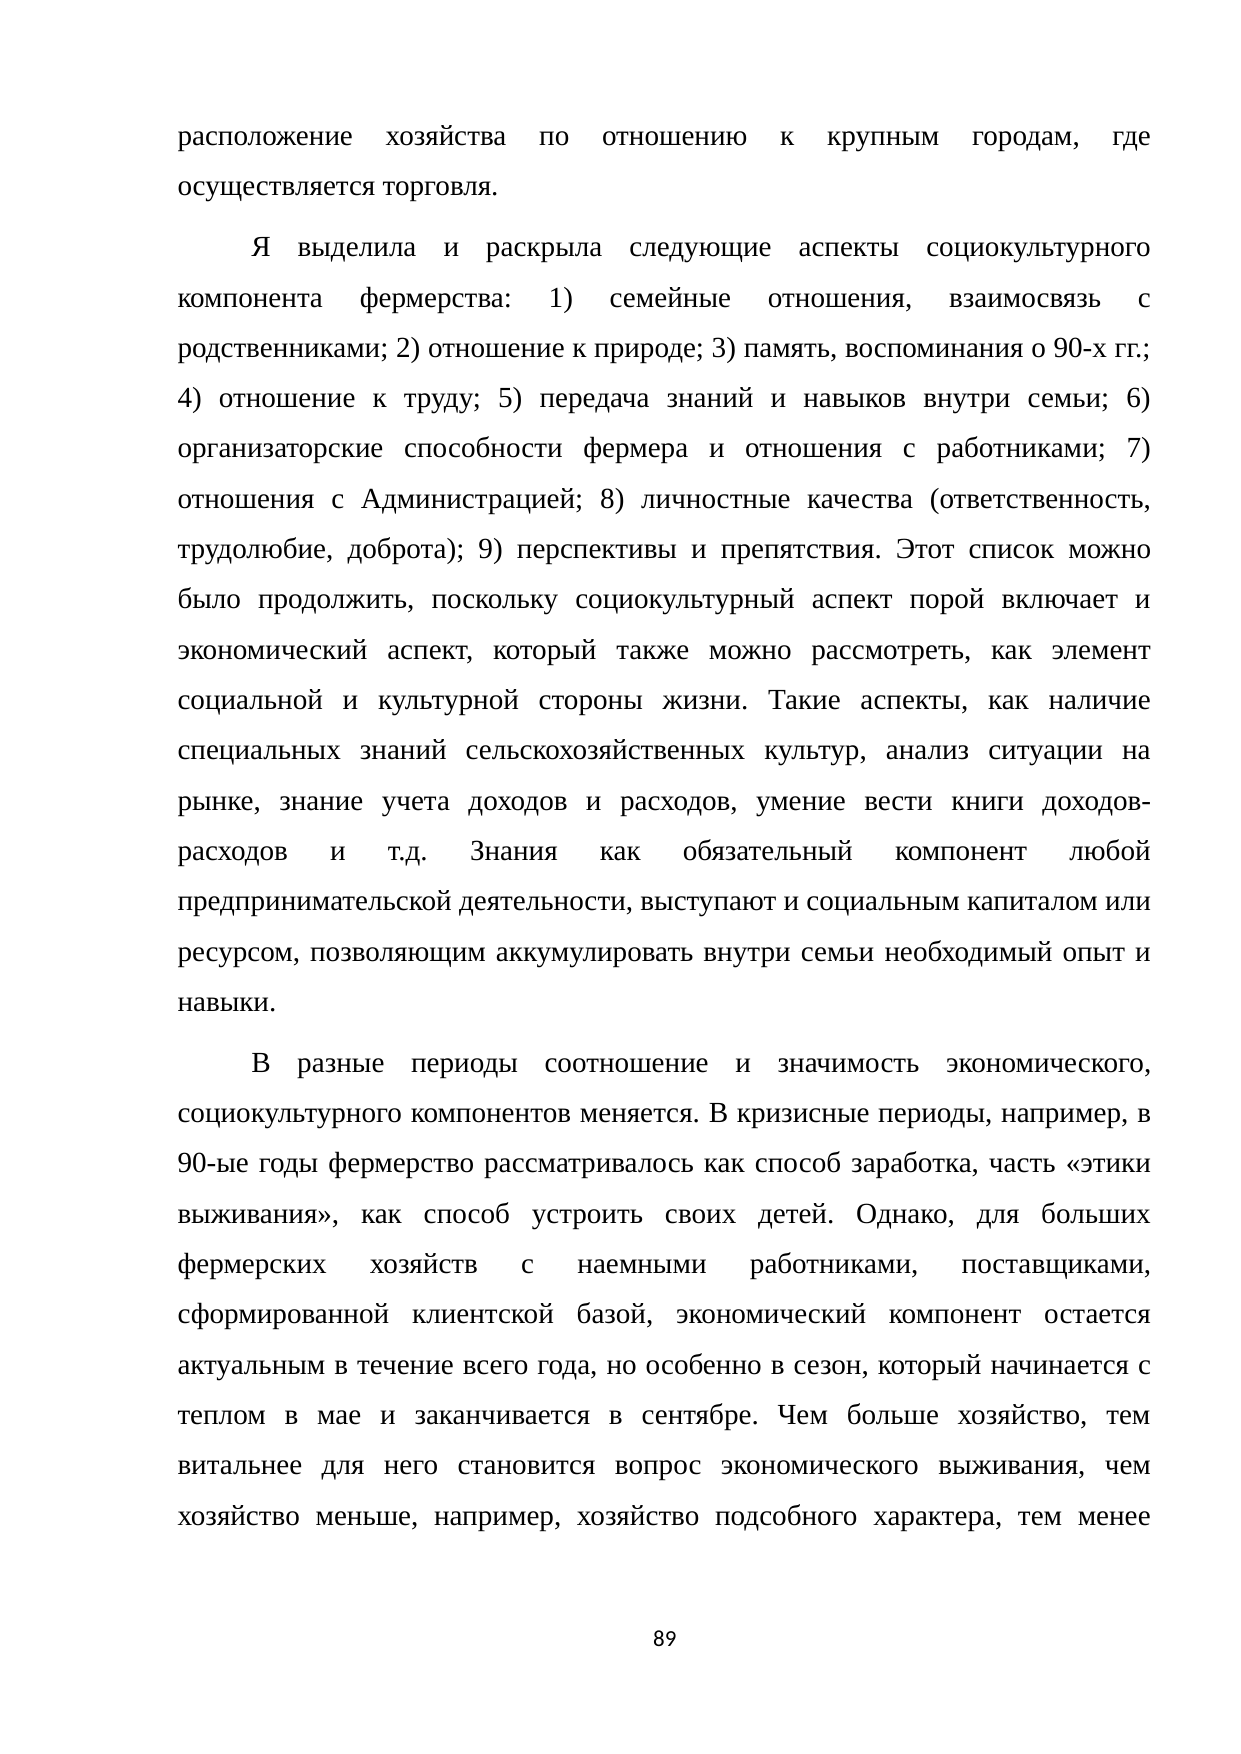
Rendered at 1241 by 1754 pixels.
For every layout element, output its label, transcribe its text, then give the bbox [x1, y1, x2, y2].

text Я выделила и раскрыла следующие аспекты социокультурного компонента фермерства: 1) семейные отношения, взаимосвязь с родственниками; 2) отношение к природе; 3) память, воспоминания о 90-х гг.; 4) отношение к труду; 5) передача знаний и навыков внутри семьи; 6) организаторские способности фермера и отношения с работниками; 7) отношения с Администрацией; 8) личностные качества (ответственность, трудолюбие, доброта); 9) перспективы и препятствия. Этот список можно было продолжить, поскольку социокультурный аспект порой включает и экономический аспект, который также можно рассмотреть, как элемент социальной и культурной стороны жизни. Такие аспекты, как наличие специальных знаний сельскохозяйственных культур, анализ ситуации на рынке, знание учета доходов и расходов, умение вести книги доходов-расходов и т.д. Знания как обязательный компонент любой предпринимательской деятельности, выступают и социальным капиталом или ресурсом, позволяющим аккумулировать внутри семьи необходимый опыт и навыки. [177, 229, 1152, 1018]
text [177, 1045, 1152, 1531]
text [177, 118, 1152, 202]
